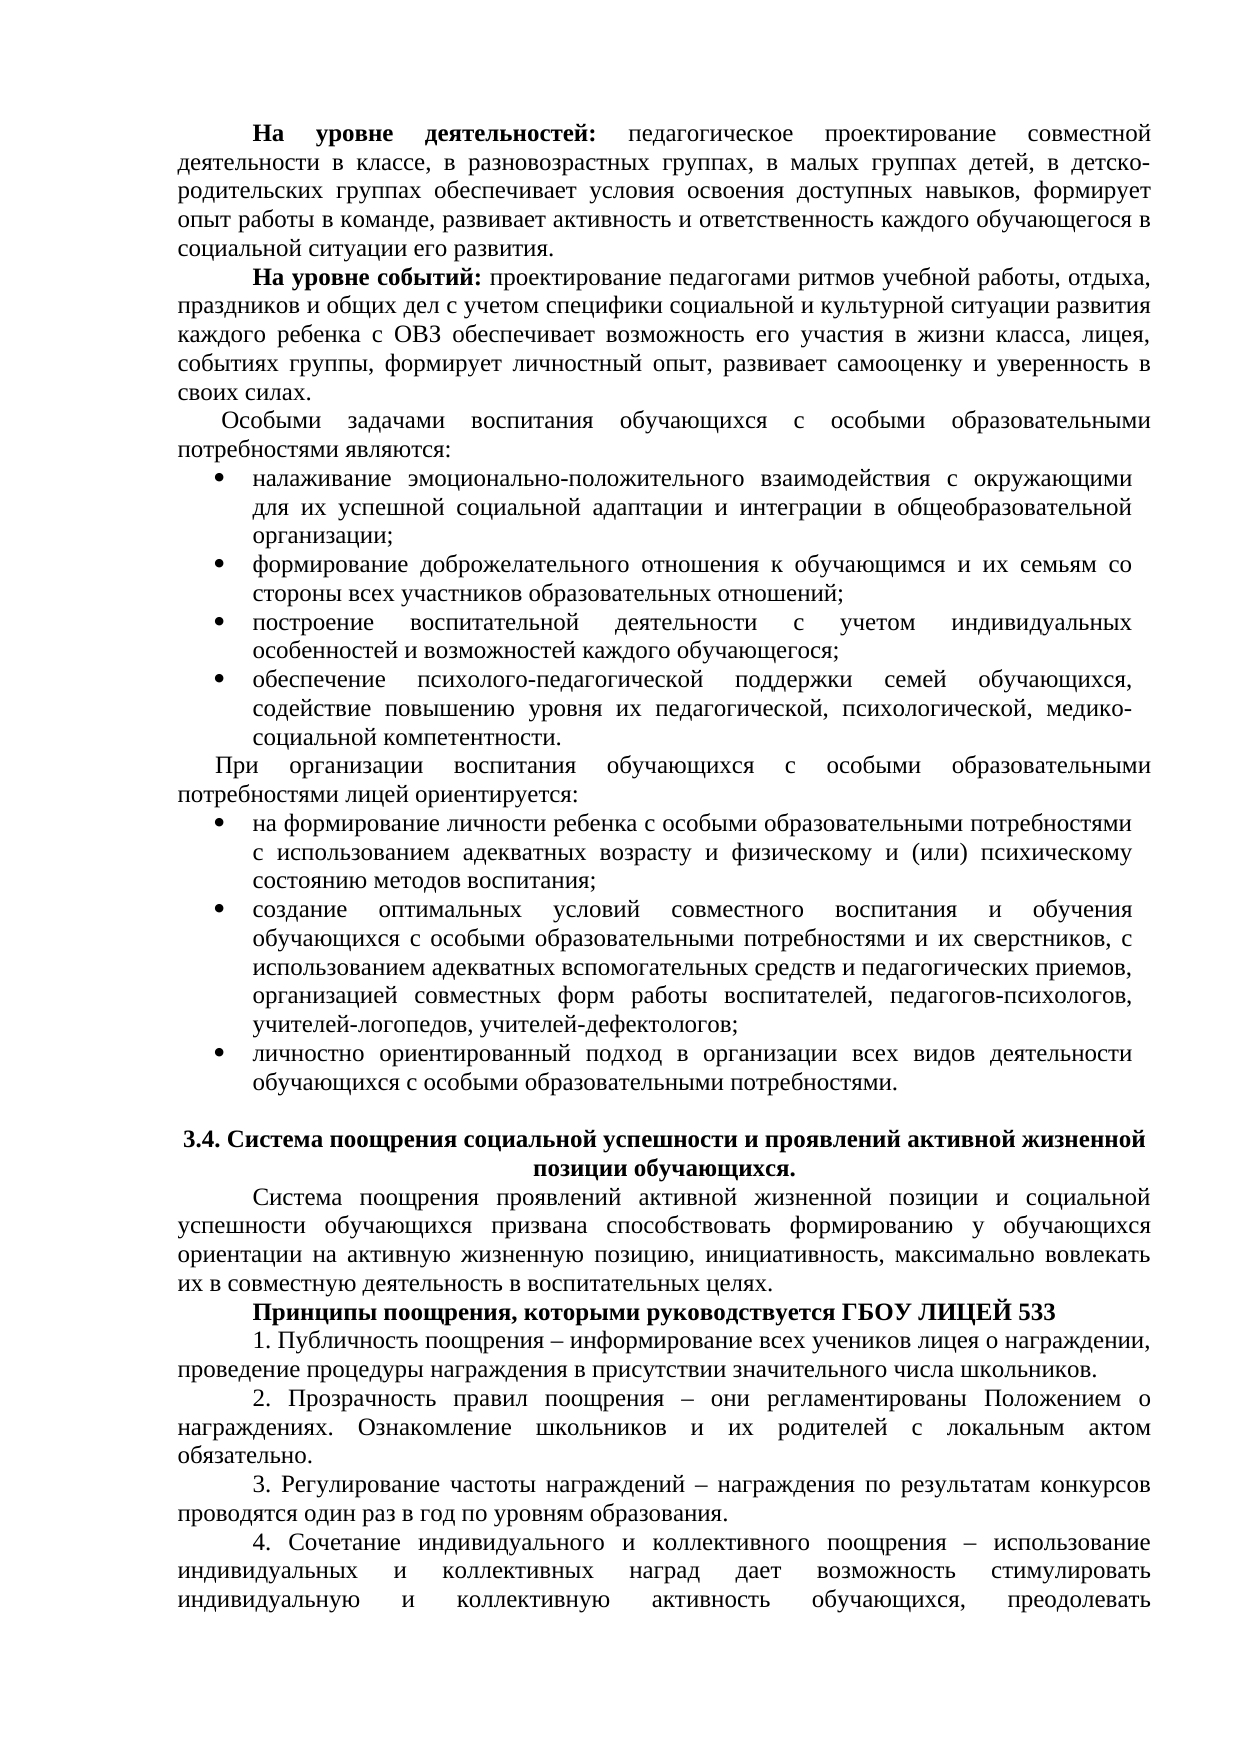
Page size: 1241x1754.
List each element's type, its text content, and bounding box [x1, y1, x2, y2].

text На уровне деятельностей: педагогическое проектирование совместной деятельности в классе, в разновозрастных группах, в малых группах детей, в детско-родительских группах обеспечивает условия освоения доступных навыков, формирует опыт работы в команде, развивает активность и ответственность каждого обучающегося в социальной ситуации его развития. [177, 118, 1152, 262]
list обеспечение психолого-педагогической поддержки семей обучающихся, содействие повышению уровня их педагогической, психологической, медико-социальной компетентности. [215, 664, 1133, 751]
text При организации воспитания обучающихся с особыми образовательными потребностями лицей ориентируется: [177, 751, 1152, 808]
list создание оптимальных условий совместного воспитания и обучения обучающихся с особыми образовательными потребностями и их сверстников, с использованием адекватных вспомогательных средств и педагогических приемов, организацией совместных форм работы воспитателей, педагогов-психологов, учителей-логопедов, учителей-дефектологов; [215, 894, 1133, 1038]
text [177, 1527, 1152, 1613]
list на формирование личности ребенка с особыми образовательными потребностями с использованием адекватных возрасту и физическому и (или) психическому состоянию методов воспитания; [215, 808, 1133, 894]
text 2. Прозрачность правил поощрения – они регламентированы Положением о награждениях. Ознакомление школьников и их родителей с локальным актом обязательно. [177, 1383, 1152, 1469]
text Система поощрения проявлений активной жизненной позиции и социальной успешности обучающихся призвана способствовать формированию у обучающихся ориентации на активную жизненную позицию, инициативность, максимально вовлекать их в совместную деятельность в воспитательных целях. [177, 1182, 1152, 1297]
list построение воспитательной деятельности с учетом индивидуальных особенностей и возможностей каждого обучающегося; [215, 607, 1133, 664]
list формирование доброжелательного отношения к обучающимся и их семьям со стороны всех участников образовательных отношений; [215, 549, 1133, 607]
text 3. Регулирование частоты награждений – награждения по результатам конкурсов проводятся один раз в год по уровням образования. [177, 1469, 1152, 1527]
text На уровне событий: проектирование педагогами ритмов учебной работы, отдыха, праздников и общих дел с учетом специфики социальной и культурной ситуации развития каждого ребенка с ОВЗ обеспечивает возможность его участия в жизни класса, лицея, событиях группы, формирует личностный опыт, развивает самооценку и уверенность в своих силах. [177, 262, 1152, 406]
text Особыми задачами воспитания обучающихся с особыми образовательными потребностями являются: [177, 406, 1152, 463]
list личностно ориентированный подход в организации всех видов деятельности обучающихся с особыми образовательными потребностями. [215, 1038, 1133, 1096]
text 3.4. Система поощрения социальной успешности и проявлений активной жизненной позиции обучающихся. [177, 1124, 1152, 1182]
text 1. Публичность поощрения – информирование всех учеников лицея о награждении, проведение процедуры награждения в присутствии значительного числа школьников. [177, 1326, 1152, 1383]
text Принципы поощрения, которыми руководствуется ГБОУ ЛИЦЕЙ 533 [177, 1297, 1152, 1326]
list налаживание эмоционально-положительного взаимодействия с окружающими для их успешной социальной адаптации и интеграции в общеобразовательной организации; [215, 463, 1133, 549]
